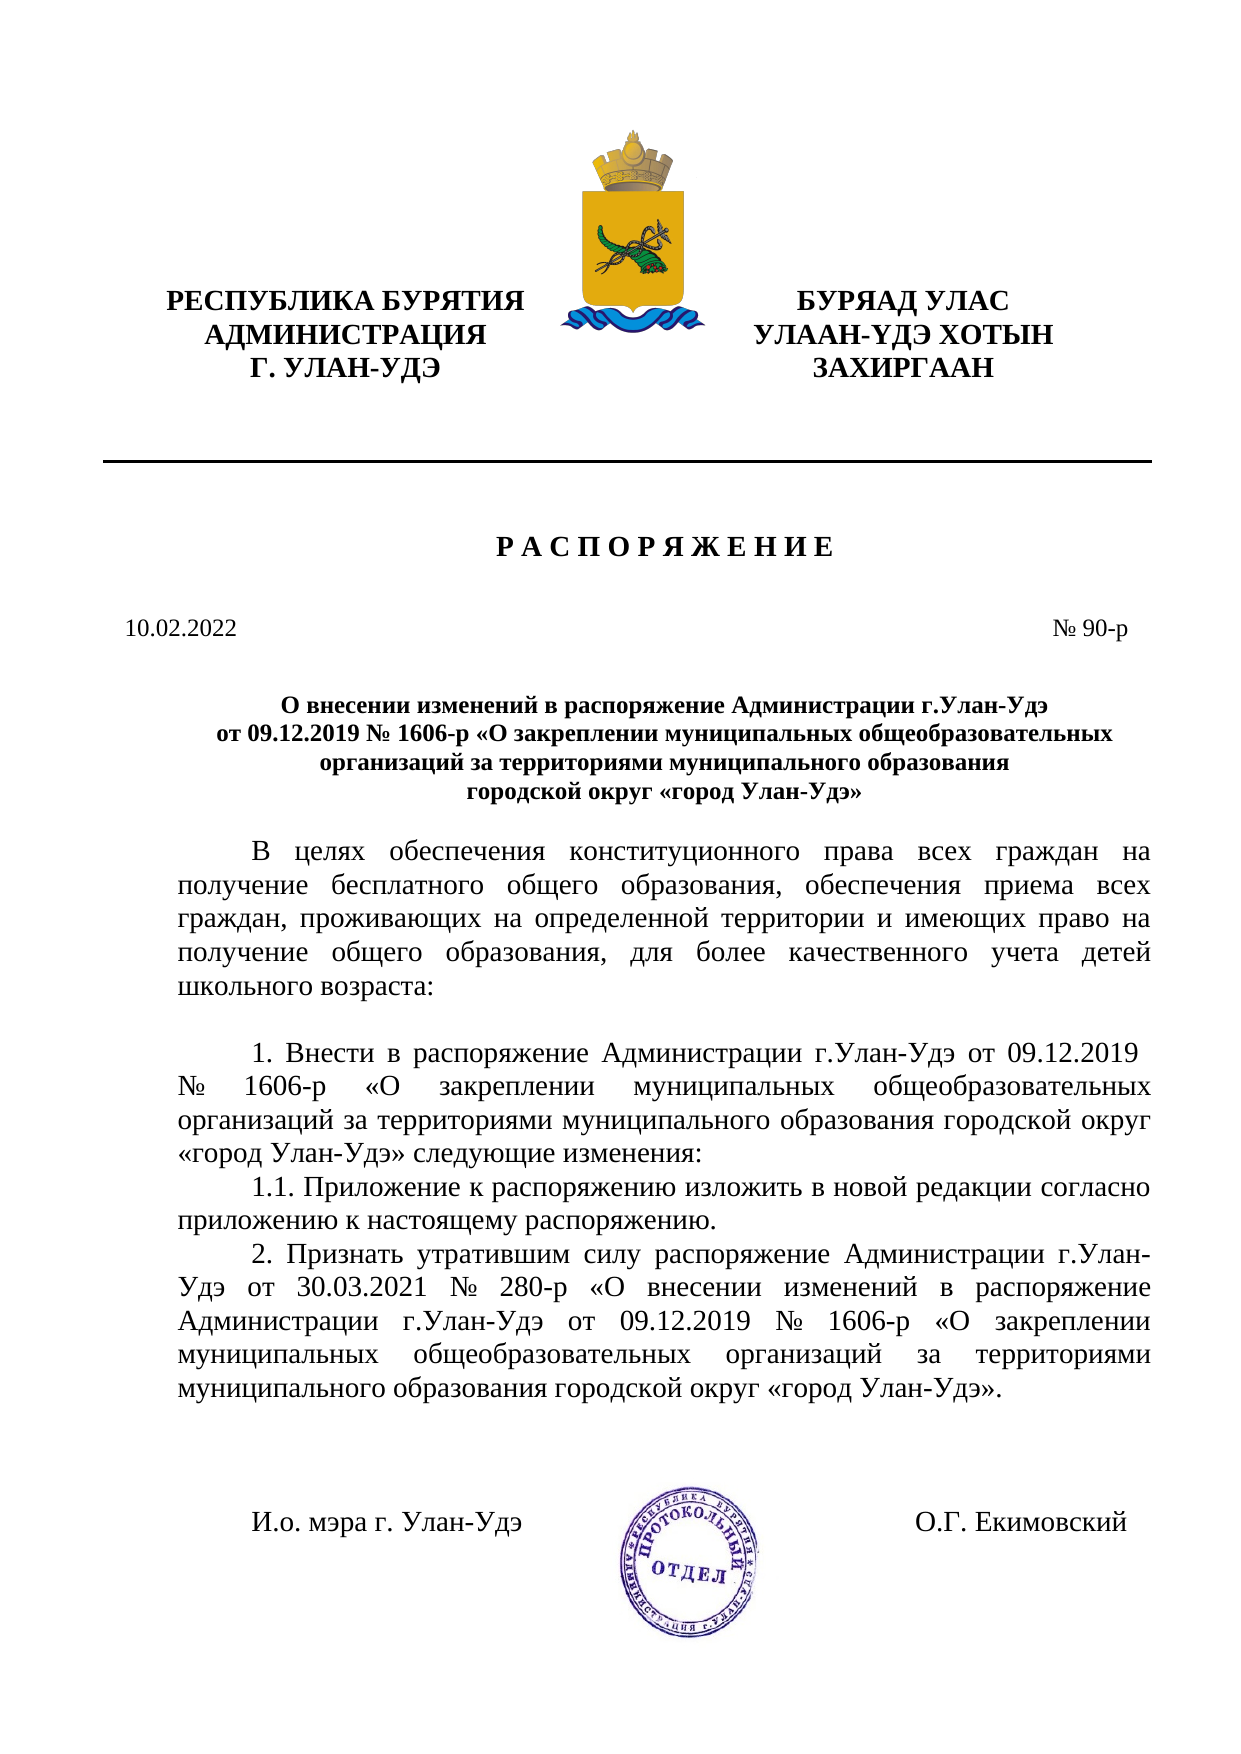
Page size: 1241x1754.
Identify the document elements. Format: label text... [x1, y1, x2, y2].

text В целях обеспечения конституционного права всех граждан на получение бесплатного общего образования, обеспечения приема всех граждан, проживающих на определенной территории и имеющих право на получение общего образования, для более качественного учета детей школьного возраста: [177, 833, 1152, 1001]
picture [608, 1472, 794, 1663]
text 2. Признать утратившим силу распоряжение Администрации г.Улан-Удэ от 30.03.2021 № 280-р «О внесении изменений в распоряжение Администрации г.Улан-Удэ от 09.12.2019 № 1606-р «О закреплении муниципальных общеобразовательных организаций за территориями муниципального образования городской округ «город Улан-Удэ». [177, 1236, 1152, 1404]
text 1.1. Приложение к распоряжению изложить в новой редакции согласно приложению к настоящему распоряжению. [177, 1169, 1152, 1236]
text 10.02.2022 № 90-р [118, 613, 1152, 642]
text О внесении изменений в распоряжение Администрации г.Улан-Удэ [177, 690, 1152, 718]
text Р А С П О Р Я Ж Е Н И Е [177, 529, 1152, 562]
picture [560, 129, 706, 333]
text И.о. мэра г. Улан-Удэ О.Г. Екимовский [177, 1504, 593, 1538]
table_header РЕСПУБЛИКА БУРЯТИЯ АДМИНИСТРАЦИЯ Г. УЛАН-УДЭ [74, 283, 632, 430]
table_header БУРЯАД УЛАС УЛААН-YДЭ ХОТЫН ЗАХИРГААН [632, 283, 1189, 430]
text от 09.12.2019 № 1606-р «О закреплении муниципальных общеобразовательных организаций за территориями муниципального образования [177, 718, 1152, 776]
text городской округ «город Улан-Удэ» [177, 776, 1152, 805]
text 1. Внести в распоряжение Администрации г.Улан-Удэ от 09.12.2019 № 1606-р «О закреплении муниципальных общеобразовательных организаций за территориями муниципального образования городской округ «город Улан-Удэ» следующие изменения: [177, 1035, 1152, 1169]
text И.о. мэра г. Улан-Удэ О.Г. Екимовский [855, 1504, 1152, 1538]
